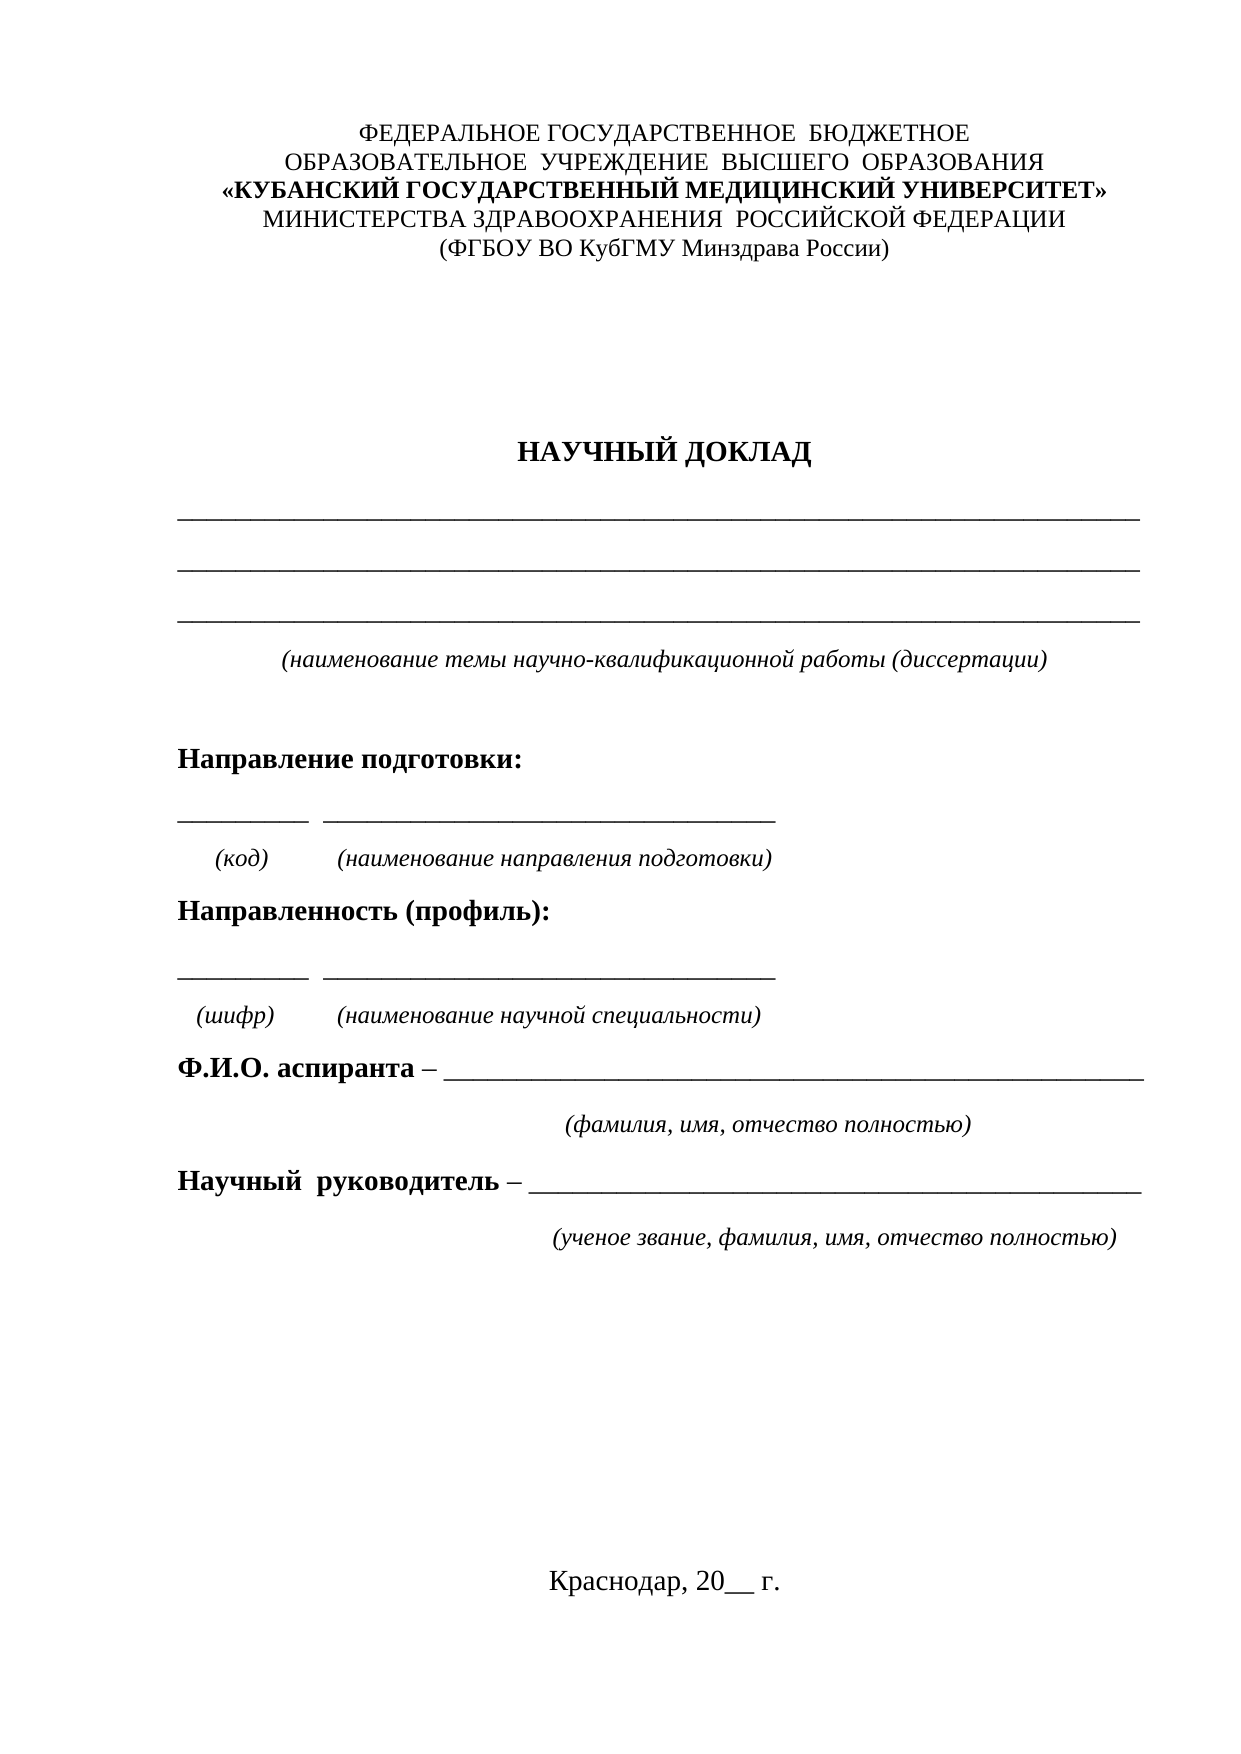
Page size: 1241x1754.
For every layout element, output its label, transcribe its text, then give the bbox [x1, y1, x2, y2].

text (шифр) (наименование научной специальности) [177, 1003, 1152, 1029]
text МИНИСТЕРСТВА ЗДРАВООХРАНЕНИЯ РОССИЙСКОЙ ФЕДЕРАЦИИ [177, 204, 1152, 233]
text __________________________________________________________________ [177, 545, 1152, 575]
text Научный руководитель – __________________________________________ [177, 1163, 1152, 1197]
text (наименование темы научно-квалификационной работы (диссертации) [177, 647, 1152, 672]
text Направление подготовки: [177, 744, 1152, 774]
text НАУЧНЫЙ ДОКЛАД [177, 434, 1152, 468]
text (ученое звание, фамилия, имя, отчество полностью) [177, 1222, 1152, 1251]
text Направленность (профиль): [177, 893, 1152, 926]
text (ФГБОУ ВО КубГМУ Минздрава России) [177, 233, 1152, 262]
text __________________________________________________________________ [177, 596, 1152, 626]
text Краснодар, 20__ г. [177, 1563, 1152, 1597]
text ФЕДЕРАЛЬНОЕ ГОСУДАРСТВЕННОЕ БЮДЖЕТНОЕ [177, 118, 1152, 147]
text (фамилия, имя, отчество полностью) [177, 1109, 1152, 1138]
text _________ _______________________________ [177, 952, 1152, 982]
text «КУБАНСКИЙ ГОСУДАРСТВЕННЫЙ МЕДИЦИНСКИЙ УНИВЕРСИТЕТ» [177, 176, 1152, 204]
text (код) (наименование направления подготовки) [177, 846, 1152, 872]
text _________ _______________________________ [177, 795, 1152, 825]
text Ф.И.О. аспиранта – ________________________________________________ [177, 1050, 1152, 1083]
text ОБРАЗОВАТЕЛЬНОЕ УЧРЕЖДЕНИЕ ВЫСШЕГО ОБРАЗОВАНИЯ [177, 147, 1152, 176]
text __________________________________________________________________ [177, 494, 1152, 524]
